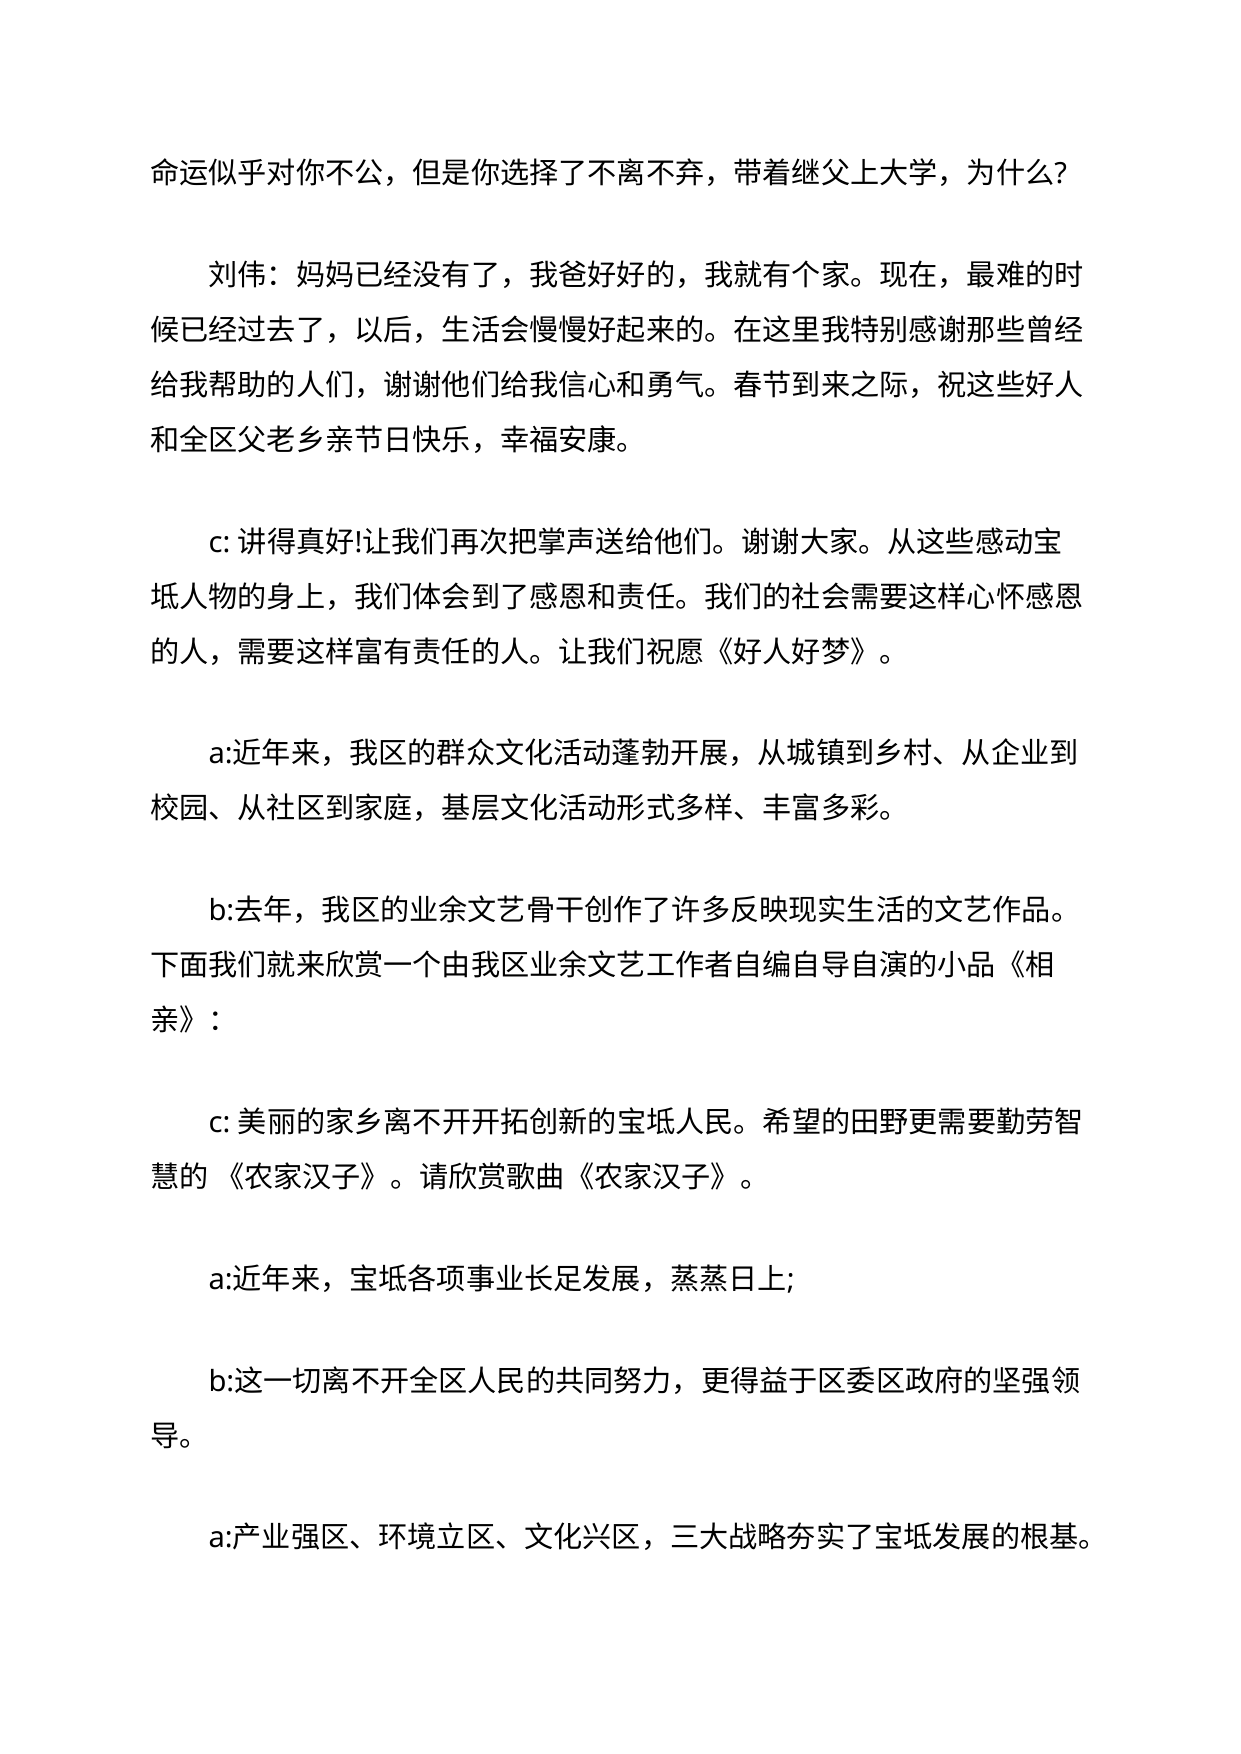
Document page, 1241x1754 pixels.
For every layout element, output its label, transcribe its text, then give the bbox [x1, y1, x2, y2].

text a:近年来，我区的群众文化活动蓬勃开展，从城镇到乡村、从企业到校园、从社区到家庭，基层文化活动形式多样、丰富多彩。 [150, 730, 1090, 827]
text c: 美丽的家乡离不开开拓创新的宝坻人民。希望的田野更需要勤劳智慧的 《农家汉子》。请欣赏歌曲《农家汉子》。 [150, 1098, 1090, 1196]
text a:近年来，宝坻各项事业长足发展，蒸蒸日上; [150, 1255, 1090, 1298]
text b:去年，我区的业余文艺骨干创作了许多反映现实生活的文艺作品。下面我们就来欣赏一个由我区业余文艺工作者自编自导自演的小品《相亲》： [150, 887, 1090, 1039]
text c: 讲得真好!让我们再次把掌声送给他们。谢谢大家。从这些感动宝坻人物的身上，我们体会到了感恩和责任。我们的社会需要这样心怀感恩的人，需要这样富有责任的人。让我们祝愿《好人好梦》。 [150, 518, 1090, 671]
text a:产业强区、环境立区、文化兴区，三大战略夯实了宝坻发展的根基。 [150, 1514, 1090, 1556]
text 刘伟：妈妈已经没有了，我爸好好的，我就有个家。现在，最难的时候已经过去了，以后，生活会慢慢好起来的。在这里我特别感谢那些曾经给我帮助的人们，谢谢他们给我信心和勇气。春节到来之际，祝这些好人和全区父老乡亲节日快乐，幸福安康。 [150, 252, 1090, 459]
text b:这一切离不开全区人民的共同努力，更得益于区委区政府的坚强领导。 [150, 1357, 1090, 1454]
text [150, 150, 1090, 192]
